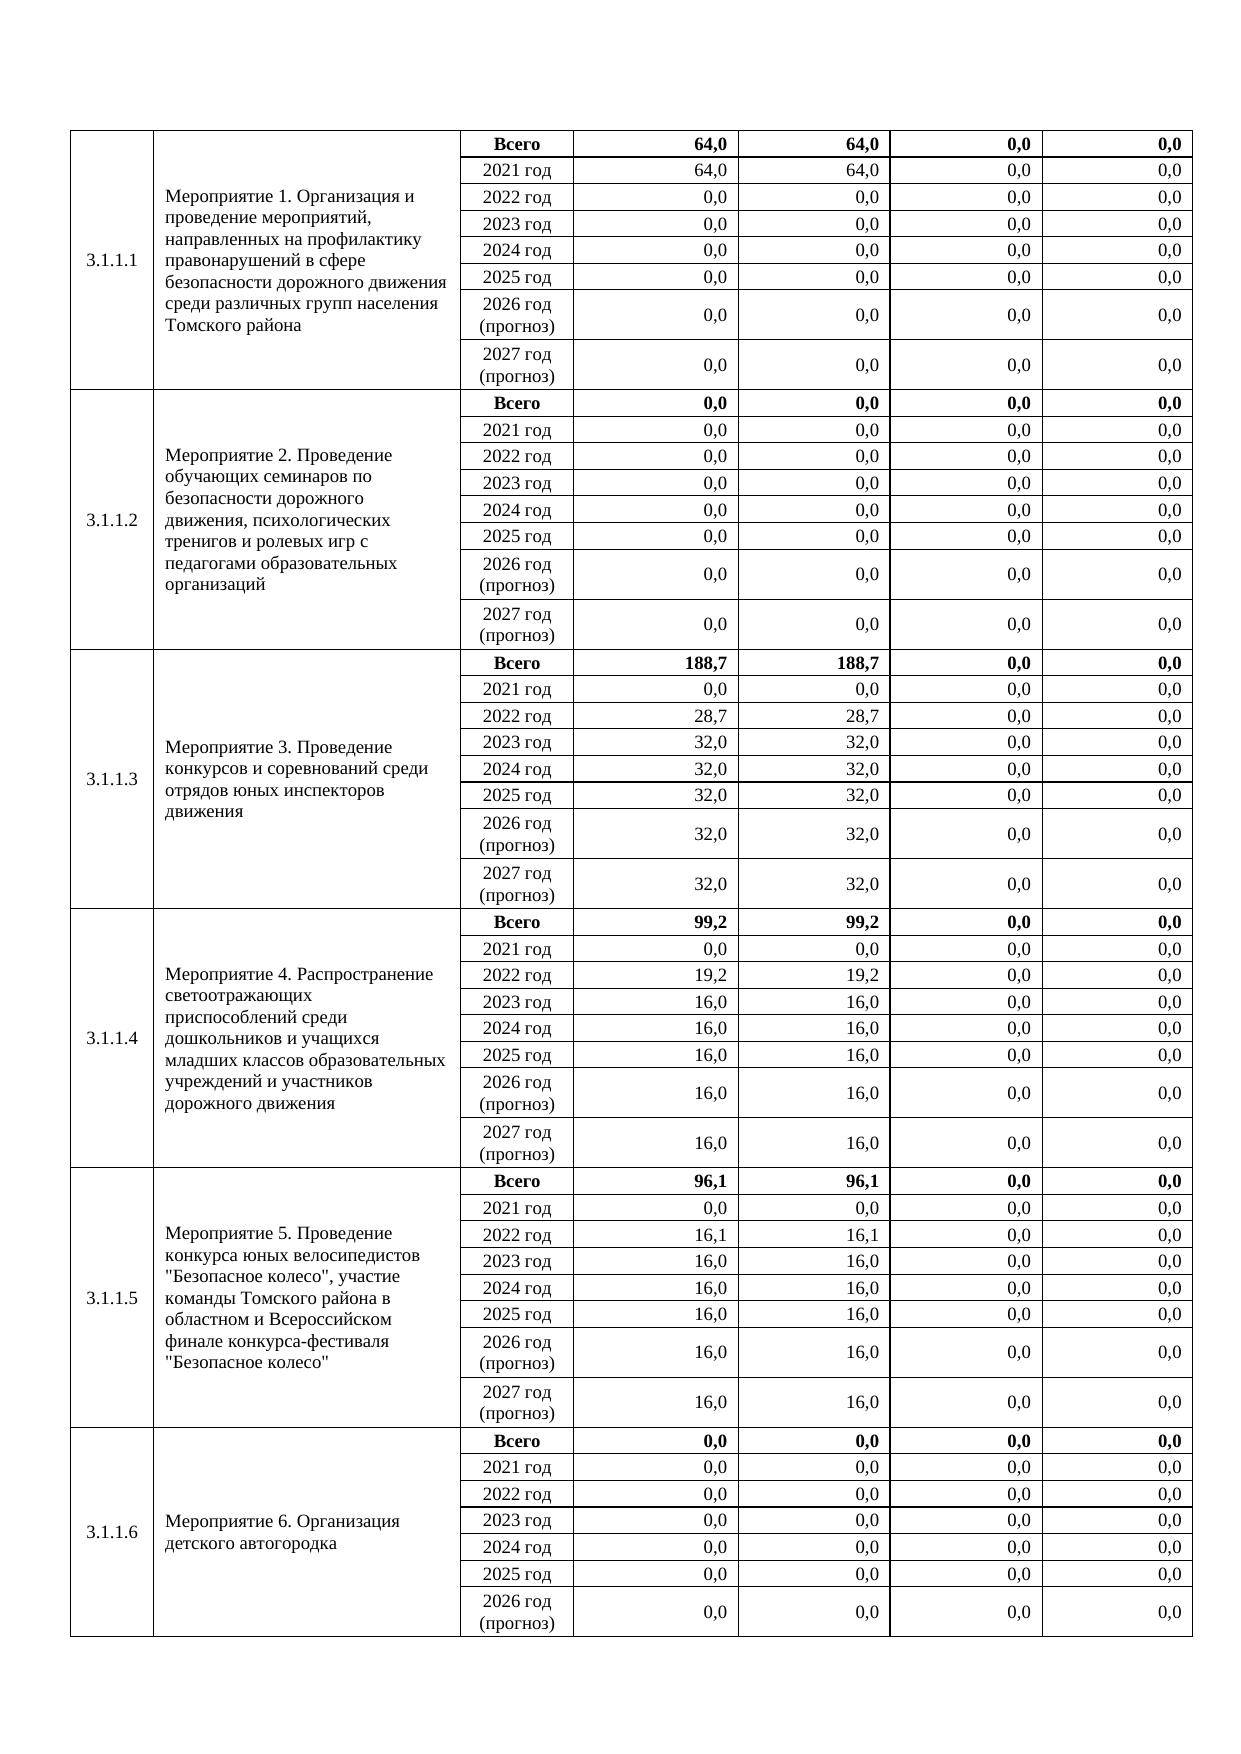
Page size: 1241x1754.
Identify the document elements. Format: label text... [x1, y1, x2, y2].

table_cell 2022 год [461, 703, 573, 728]
table_cell 0,0 [891, 783, 1042, 808]
table_cell 3.1.1.5 [71, 1168, 153, 1427]
table_cell 0,0 [891, 809, 1042, 858]
table_cell 3.1.1.1 [71, 131, 153, 389]
table_cell 188,7 [574, 650, 738, 675]
table_cell 0,0 [739, 1454, 889, 1480]
table_cell Мероприятие 4. Распространение светоотражающих приспособлений среди дошкольников и учащихся младших классов образовательных учреждений и участников дорожного движения [154, 909, 460, 1167]
table_cell 2025 год [461, 264, 573, 289]
table_cell 64,0 [574, 131, 738, 156]
table_cell 0,0 [1043, 936, 1192, 961]
table_cell 0,0 [739, 184, 889, 209]
table_cell 0,0 [891, 390, 1042, 416]
table_cell 0,0 [891, 1015, 1042, 1041]
table_cell 0,0 [891, 909, 1042, 934]
table_cell 96,1 [574, 1168, 738, 1194]
table_cell 16,0 [739, 1248, 889, 1273]
table_cell 2024 год [461, 1015, 573, 1041]
table_cell 0,0 [1043, 158, 1192, 183]
table_cell 3.1.1.3 [71, 650, 153, 908]
table_cell 2024 год [461, 237, 573, 263]
table_cell 32,0 [574, 729, 738, 755]
table_cell Всего [461, 909, 573, 934]
table_cell 0,0 [891, 859, 1042, 908]
table_cell 0,0 [739, 290, 889, 339]
table_cell 0,0 [574, 936, 738, 961]
table_cell 0,0 [1043, 729, 1192, 755]
table_cell 32,0 [574, 756, 738, 781]
table_cell 0,0 [1043, 290, 1192, 339]
table_cell 0,0 [1043, 1015, 1192, 1041]
table_cell 0,0 [891, 290, 1042, 339]
table_cell 0,0 [1043, 1428, 1192, 1453]
table_cell 32,0 [739, 859, 889, 908]
table_cell 16,0 [739, 1275, 889, 1300]
table_cell 32,0 [739, 729, 889, 755]
table_cell 0,0 [891, 340, 1042, 389]
table_cell 0,0 [891, 1221, 1042, 1247]
table_cell 0,0 [574, 443, 738, 469]
table_cell 0,0 [739, 496, 889, 522]
table_cell 0,0 [574, 1508, 738, 1533]
table_cell 0,0 [739, 1587, 889, 1636]
table_cell 19,2 [739, 962, 889, 988]
table_cell 32,0 [739, 809, 889, 858]
table_cell 0,0 [1043, 131, 1192, 156]
table_cell 64,0 [574, 158, 738, 183]
table_cell 2027 год (прогноз) [461, 340, 573, 389]
table_cell 0,0 [891, 1248, 1042, 1273]
table_cell 0,0 [1043, 1534, 1192, 1559]
table_cell 0,0 [1043, 859, 1192, 908]
table_cell 0,0 [891, 1587, 1042, 1636]
table_cell 16,0 [574, 1301, 738, 1327]
table_cell 0,0 [574, 184, 738, 209]
table_cell 0,0 [891, 1534, 1042, 1559]
table_cell 16,0 [574, 1248, 738, 1273]
table_cell 2024 год [461, 756, 573, 781]
table_cell 32,0 [574, 783, 738, 808]
table_cell 16,0 [574, 989, 738, 1014]
table_cell 0,0 [891, 523, 1042, 548]
table_cell 2021 год [461, 936, 573, 961]
table_cell 0,0 [739, 1195, 889, 1220]
table_cell 19,2 [574, 962, 738, 988]
table_cell 0,0 [891, 1378, 1042, 1427]
table_cell 0,0 [1043, 989, 1192, 1014]
table_cell 0,0 [739, 264, 889, 289]
table_cell 2024 год [461, 1275, 573, 1300]
table_cell 0,0 [891, 1195, 1042, 1220]
table_cell 2021 год [461, 1454, 573, 1480]
table_cell 0,0 [1043, 1118, 1192, 1167]
table_cell 0,0 [1043, 783, 1192, 808]
table_cell 0,0 [891, 756, 1042, 781]
table_cell 0,0 [574, 1561, 738, 1586]
table_cell 0,0 [1043, 550, 1192, 598]
table_cell 2026 год (прогноз) [461, 1328, 573, 1377]
table_cell 0,0 [1043, 1068, 1192, 1117]
table_cell Мероприятие 6. Организация детского автогородка [154, 1428, 460, 1636]
table_cell 0,0 [574, 264, 738, 289]
table_cell 2023 год [461, 470, 573, 495]
table_cell 0,0 [1043, 1587, 1192, 1636]
table_cell 2025 год [461, 523, 573, 548]
table_cell 16,0 [739, 1118, 889, 1167]
table_cell Всего [461, 650, 573, 675]
table_cell 0,0 [1043, 390, 1192, 416]
table_cell 0,0 [574, 550, 738, 598]
table_cell 0,0 [1043, 470, 1192, 495]
table_cell Мероприятие 1. Организация и проведение мероприятий, направленных на профилактику правонарушений в сфере безопасности дорожного движения среди различных групп населения Томского района [154, 131, 460, 389]
table_cell 0,0 [739, 211, 889, 236]
table_cell 3.1.1.6 [71, 1428, 153, 1636]
table_cell 0,0 [891, 158, 1042, 183]
table_cell 0,0 [1043, 1301, 1192, 1327]
table_cell 0,0 [574, 1534, 738, 1559]
table_cell 0,0 [574, 496, 738, 522]
table_cell 0,0 [891, 650, 1042, 675]
table_cell 2021 год [461, 676, 573, 702]
table_cell 0,0 [574, 237, 738, 263]
table_cell 0,0 [574, 523, 738, 548]
table_cell 0,0 [739, 390, 889, 416]
table_cell 2022 год [461, 184, 573, 209]
table_cell 0,0 [1043, 1168, 1192, 1194]
table_cell 0,0 [574, 1587, 738, 1636]
table_cell 0,0 [1043, 650, 1192, 675]
table_cell 0,0 [891, 417, 1042, 442]
table_cell 16,0 [574, 1378, 738, 1427]
table_cell 16,0 [739, 1042, 889, 1067]
table_cell 0,0 [574, 211, 738, 236]
table_cell 0,0 [574, 390, 738, 416]
table_cell 0,0 [1043, 237, 1192, 263]
table_cell 0,0 [739, 417, 889, 442]
table_cell 2026 год (прогноз) [461, 809, 573, 858]
table_cell 16,0 [739, 1068, 889, 1117]
table_cell 0,0 [574, 417, 738, 442]
table_cell 0,0 [891, 184, 1042, 209]
table_cell 0,0 [1043, 600, 1192, 648]
table_cell 2021 год [461, 417, 573, 442]
table_cell 0,0 [891, 600, 1042, 648]
table_cell 0,0 [891, 676, 1042, 702]
table_cell 2027 год (прогноз) [461, 1118, 573, 1167]
table_cell 0,0 [1043, 703, 1192, 728]
table_cell 16,0 [739, 1015, 889, 1041]
table_cell 0,0 [739, 523, 889, 548]
table_cell 0,0 [739, 470, 889, 495]
table_cell 28,7 [739, 703, 889, 728]
table_cell 2025 год [461, 1301, 573, 1327]
table_cell 0,0 [891, 1042, 1042, 1067]
table_cell 0,0 [574, 600, 738, 648]
table_cell 0,0 [1043, 211, 1192, 236]
table_cell 0,0 [739, 600, 889, 648]
table_cell 0,0 [1043, 496, 1192, 522]
table_cell 2027 год (прогноз) [461, 859, 573, 908]
table_cell 0,0 [1043, 523, 1192, 548]
table_cell 0,0 [574, 1454, 738, 1480]
table_cell 0,0 [891, 1118, 1042, 1167]
table_cell 0,0 [574, 1481, 738, 1506]
table_cell 2023 год [461, 729, 573, 755]
table_cell 0,0 [739, 237, 889, 263]
table_cell 2021 год [461, 1195, 573, 1220]
table_cell 2026 год (прогноз) [461, 550, 573, 598]
table_cell 2022 год [461, 962, 573, 988]
table_cell 2025 год [461, 1042, 573, 1067]
table_cell 0,0 [891, 550, 1042, 598]
table_cell 0,0 [891, 211, 1042, 236]
table_cell 16,0 [574, 1275, 738, 1300]
table_cell 16,0 [574, 1068, 738, 1117]
table_cell 0,0 [1043, 1561, 1192, 1586]
table_cell 0,0 [1043, 1508, 1192, 1533]
table_cell 0,0 [891, 443, 1042, 469]
table_cell 28,7 [574, 703, 738, 728]
table_cell 0,0 [891, 729, 1042, 755]
table_cell 0,0 [739, 1508, 889, 1533]
table_cell Всего [461, 1168, 573, 1194]
table_cell 32,0 [739, 783, 889, 808]
table_cell 188,7 [739, 650, 889, 675]
table_cell 2023 год [461, 1248, 573, 1273]
table_cell Всего [461, 1428, 573, 1453]
table_cell 0,0 [891, 1328, 1042, 1377]
table_cell 3.1.1.4 [71, 909, 153, 1167]
table_cell 0,0 [739, 550, 889, 598]
table_cell 2021 год [461, 158, 573, 183]
table_cell 0,0 [1043, 1275, 1192, 1300]
table_cell 2025 год [461, 1561, 573, 1586]
table_cell 16,0 [574, 1042, 738, 1067]
table_cell 2023 год [461, 1508, 573, 1533]
table_cell 0,0 [1043, 809, 1192, 858]
table_cell 0,0 [574, 676, 738, 702]
table_cell 2023 год [461, 989, 573, 1014]
table_cell 16,1 [574, 1221, 738, 1247]
table_cell 0,0 [1043, 1221, 1192, 1247]
table_cell 0,0 [739, 1481, 889, 1506]
table_cell 16,0 [739, 989, 889, 1014]
table_cell 0,0 [891, 989, 1042, 1014]
table_cell 0,0 [891, 131, 1042, 156]
table_cell 16,0 [739, 1378, 889, 1427]
table_cell 0,0 [739, 1561, 889, 1586]
table_cell 64,0 [739, 131, 889, 156]
table_cell 0,0 [891, 1508, 1042, 1533]
table_cell Мероприятие 3. Проведение конкурсов и соревнований среди отрядов юных инспекторов движения [154, 650, 460, 908]
table_cell 16,0 [574, 1118, 738, 1167]
table_cell 2026 год (прогноз) [461, 290, 573, 339]
table_cell 2025 год [461, 783, 573, 808]
table_cell 2024 год [461, 496, 573, 522]
table_cell 0,0 [1043, 909, 1192, 934]
table_cell 2022 год [461, 1221, 573, 1247]
table_cell 0,0 [739, 1534, 889, 1559]
table_cell 0,0 [1043, 1378, 1192, 1427]
table_cell 0,0 [891, 936, 1042, 961]
table_cell 0,0 [739, 676, 889, 702]
table_cell 0,0 [891, 470, 1042, 495]
table_cell 64,0 [739, 158, 889, 183]
table_cell 16,0 [574, 1015, 738, 1041]
table_cell 32,0 [574, 859, 738, 908]
table_cell 0,0 [1043, 676, 1192, 702]
table_cell 0,0 [1043, 962, 1192, 988]
table_cell 0,0 [891, 1275, 1042, 1300]
table_cell 0,0 [1043, 184, 1192, 209]
table_cell 0,0 [891, 1561, 1042, 1586]
table_cell 3.1.1.2 [71, 390, 153, 648]
table_cell 0,0 [891, 703, 1042, 728]
table_cell 0,0 [1043, 340, 1192, 389]
table_cell 0,0 [574, 340, 738, 389]
table_cell 0,0 [891, 1168, 1042, 1194]
table_cell 0,0 [891, 1454, 1042, 1480]
table_cell 2022 год [461, 1481, 573, 1506]
table_cell 0,0 [1043, 1454, 1192, 1480]
table_cell Мероприятие 5. Проведение конкурса юных велосипедистов "Безопасное колесо", участие команды Томского района в областном и Всероссийском финале конкурса-фестиваля "Безопасное колесо" [154, 1168, 460, 1427]
table_cell 2026 год (прогноз) [461, 1068, 573, 1117]
table_cell 0,0 [1043, 1328, 1192, 1377]
table_cell 99,2 [574, 909, 738, 934]
table_cell 0,0 [574, 470, 738, 495]
table_cell 0,0 [1043, 1195, 1192, 1220]
table_cell 0,0 [739, 936, 889, 961]
table_cell 2027 год (прогноз) [461, 1378, 573, 1427]
table_cell 2027 год (прогноз) [461, 600, 573, 648]
table_cell 0,0 [891, 1301, 1042, 1327]
table_cell 16,1 [739, 1221, 889, 1247]
table_cell 0,0 [891, 1428, 1042, 1453]
table_cell 32,0 [574, 809, 738, 858]
table_cell 0,0 [739, 340, 889, 389]
table_cell 0,0 [574, 1428, 738, 1453]
table_cell 16,0 [574, 1328, 738, 1377]
table_cell 32,0 [739, 756, 889, 781]
table_cell 0,0 [1043, 264, 1192, 289]
table_cell 0,0 [891, 1481, 1042, 1506]
table_cell 0,0 [891, 264, 1042, 289]
table_cell 2023 год [461, 211, 573, 236]
table_cell 0,0 [891, 496, 1042, 522]
table_cell 0,0 [1043, 417, 1192, 442]
table_cell 16,0 [739, 1328, 889, 1377]
table_cell 0,0 [574, 290, 738, 339]
table_cell 0,0 [739, 1428, 889, 1453]
table_cell 0,0 [574, 1195, 738, 1220]
table_cell 2024 год [461, 1534, 573, 1559]
table_cell 96,1 [739, 1168, 889, 1194]
table_cell 0,0 [1043, 1481, 1192, 1506]
table_cell 0,0 [739, 443, 889, 469]
table_cell 0,0 [891, 237, 1042, 263]
table_cell 16,0 [739, 1301, 889, 1327]
table_cell 0,0 [1043, 1248, 1192, 1273]
table_cell 0,0 [1043, 443, 1192, 469]
table_cell 0,0 [891, 1068, 1042, 1117]
table_cell 0,0 [891, 962, 1042, 988]
table_cell Всего [461, 390, 573, 416]
table_cell 0,0 [1043, 1042, 1192, 1067]
table_cell 2026 год (прогноз) [461, 1587, 573, 1636]
table_cell Мероприятие 2. Проведение обучающих семинаров по безопасности дорожного движения, психологических тренигов и ролевых игр с педагогами образовательных организаций [154, 390, 460, 648]
table_cell 99,2 [739, 909, 889, 934]
table_cell Всего [461, 131, 573, 156]
table_cell 2022 год [461, 443, 573, 469]
table_cell 0,0 [1043, 756, 1192, 781]
